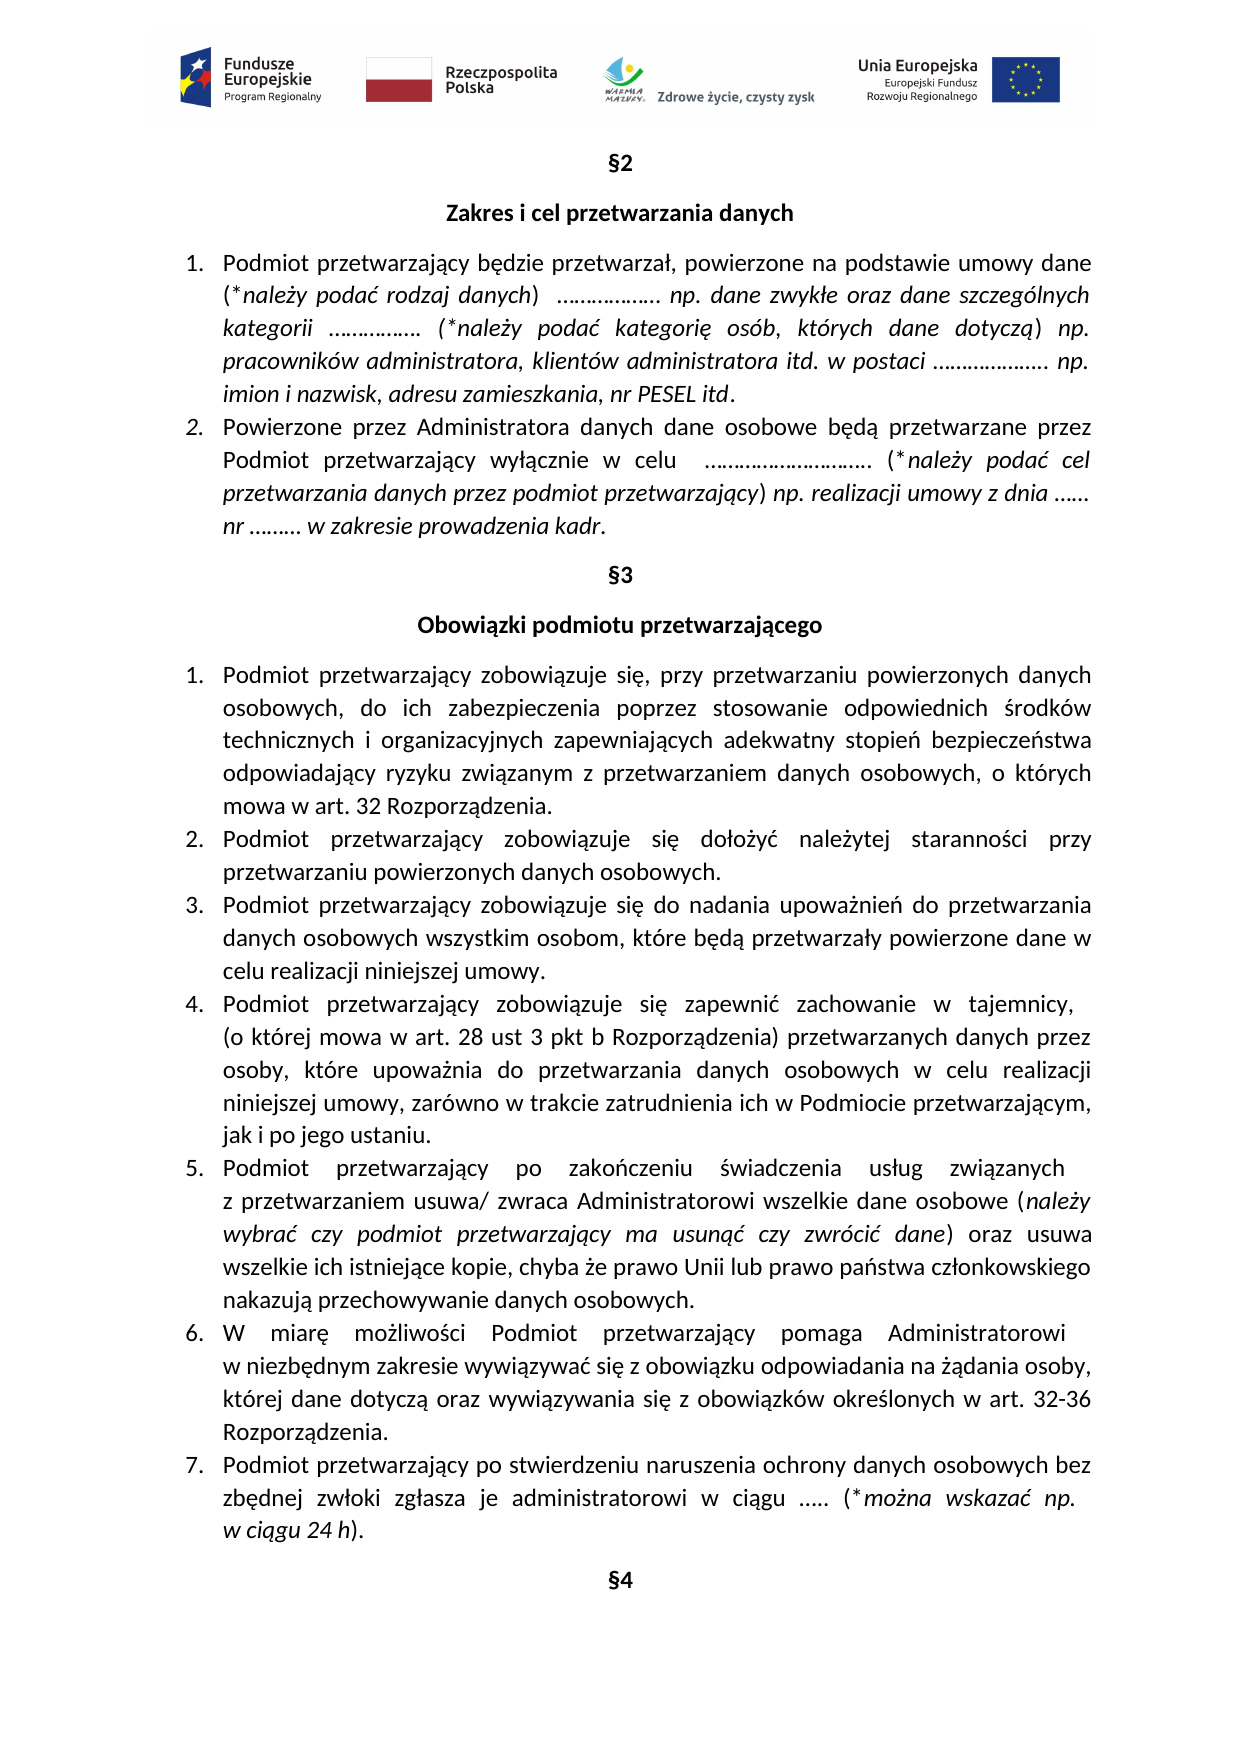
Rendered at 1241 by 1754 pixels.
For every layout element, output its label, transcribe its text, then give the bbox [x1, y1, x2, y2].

list Podmiot przetwarzający będzie przetwarzał, powierzone na podstawie umowy dane (*należy podać rodzaj danych) ……………… np. dane zwykłe oraz dane szczególnych kategorii ……………. (*należy podać kategorię osób, których dane dotyczą) np. pracowników administratora, klientów administratora itd. w postaci ……………….. np. imion i nazwisk, adresu zamieszkania, nr PESEL itd. [185, 247, 1093, 409]
list Podmiot przetwarzający zobowiązuje się, przy przetwarzaniu powierzonych danych osobowych, do ich zabezpieczenia poprzez stosowanie odpowiednich środków technicznych i organizacyjnych zapewniających adekwatny stopień bezpieczeństwa odpowiadający ryzyku związanym z przetwarzaniem danych osobowych, o których mowa w art. 32 Rozporządzenia. [185, 659, 1093, 821]
list Powierzone przez Administratora danych dane osobowe będą przetwarzane przez Podmiot przetwarzający wyłącznie w celu ……………………….. (*należy podać cel przetwarzania danych przez podmiot przetwarzający) np. realizacji umowy z dnia …… nr ……… w zakresie prowadzenia kadr. [185, 411, 1093, 541]
text §3 [148, 560, 1093, 590]
text Obowiązki podmiotu przetwarzającego [148, 609, 1093, 640]
text Zakres i cel przetwarzania danych [148, 197, 1093, 228]
list Podmiot przetwarzający zobowiązuje się dołożyć należytej staranności przy przetwarzaniu powierzonych danych osobowych. [185, 823, 1093, 887]
list Podmiot przetwarzający zobowiązuje się zapewnić zachowanie w tajemnicy, (o której mowa w art. 28 ust 3 pkt b Rozporządzenia) przetwarzanych danych przez osoby, które upoważnia do przetwarzania danych osobowych w celu realizacji niniejszej umowy, zarówno w trakcie zatrudnienia ich w Podmiocie przetwarzającym, jak i po jego ustaniu. [185, 988, 1093, 1150]
list W miarę możliwości Podmiot przetwarzający pomaga Administratorowi w niezbędnym zakresie wywiązywać się z obowiązku odpowiadania na żądania osoby, której dane dotyczą oraz wywiązywania się z obowiązków określonych w art. 32-36 Rozporządzenia. [185, 1317, 1093, 1446]
text §4 [148, 1564, 1093, 1595]
picture [147, 29, 1093, 125]
list Podmiot przetwarzający po zakończeniu świadczenia usług związanych z przetwarzaniem usuwa/ zwraca Administratorowi wszelkie dane osobowe (należy wybrać czy podmiot przetwarzający ma usunąć czy zwrócić dane) oraz usuwa wszelkie ich istniejące kopie, chyba że prawo Unii lub prawo państwa członkowskiego nakazują przechowywanie danych osobowych. [185, 1153, 1093, 1315]
list Podmiot przetwarzający zobowiązuje się do nadania upoważnień do przetwarzania danych osobowych wszystkim osobom, które będą przetwarzały powierzone dane w celu realizacji niniejszej umowy. [185, 889, 1093, 986]
list Podmiot przetwarzający po stwierdzeniu naruszenia ochrony danych osobowych bez zbędnej zwłoki zgłasza je administratorowi w ciągu ….. (*można wskazać np. w ciągu 24 h). [185, 1449, 1093, 1545]
text §2 [148, 148, 1093, 178]
